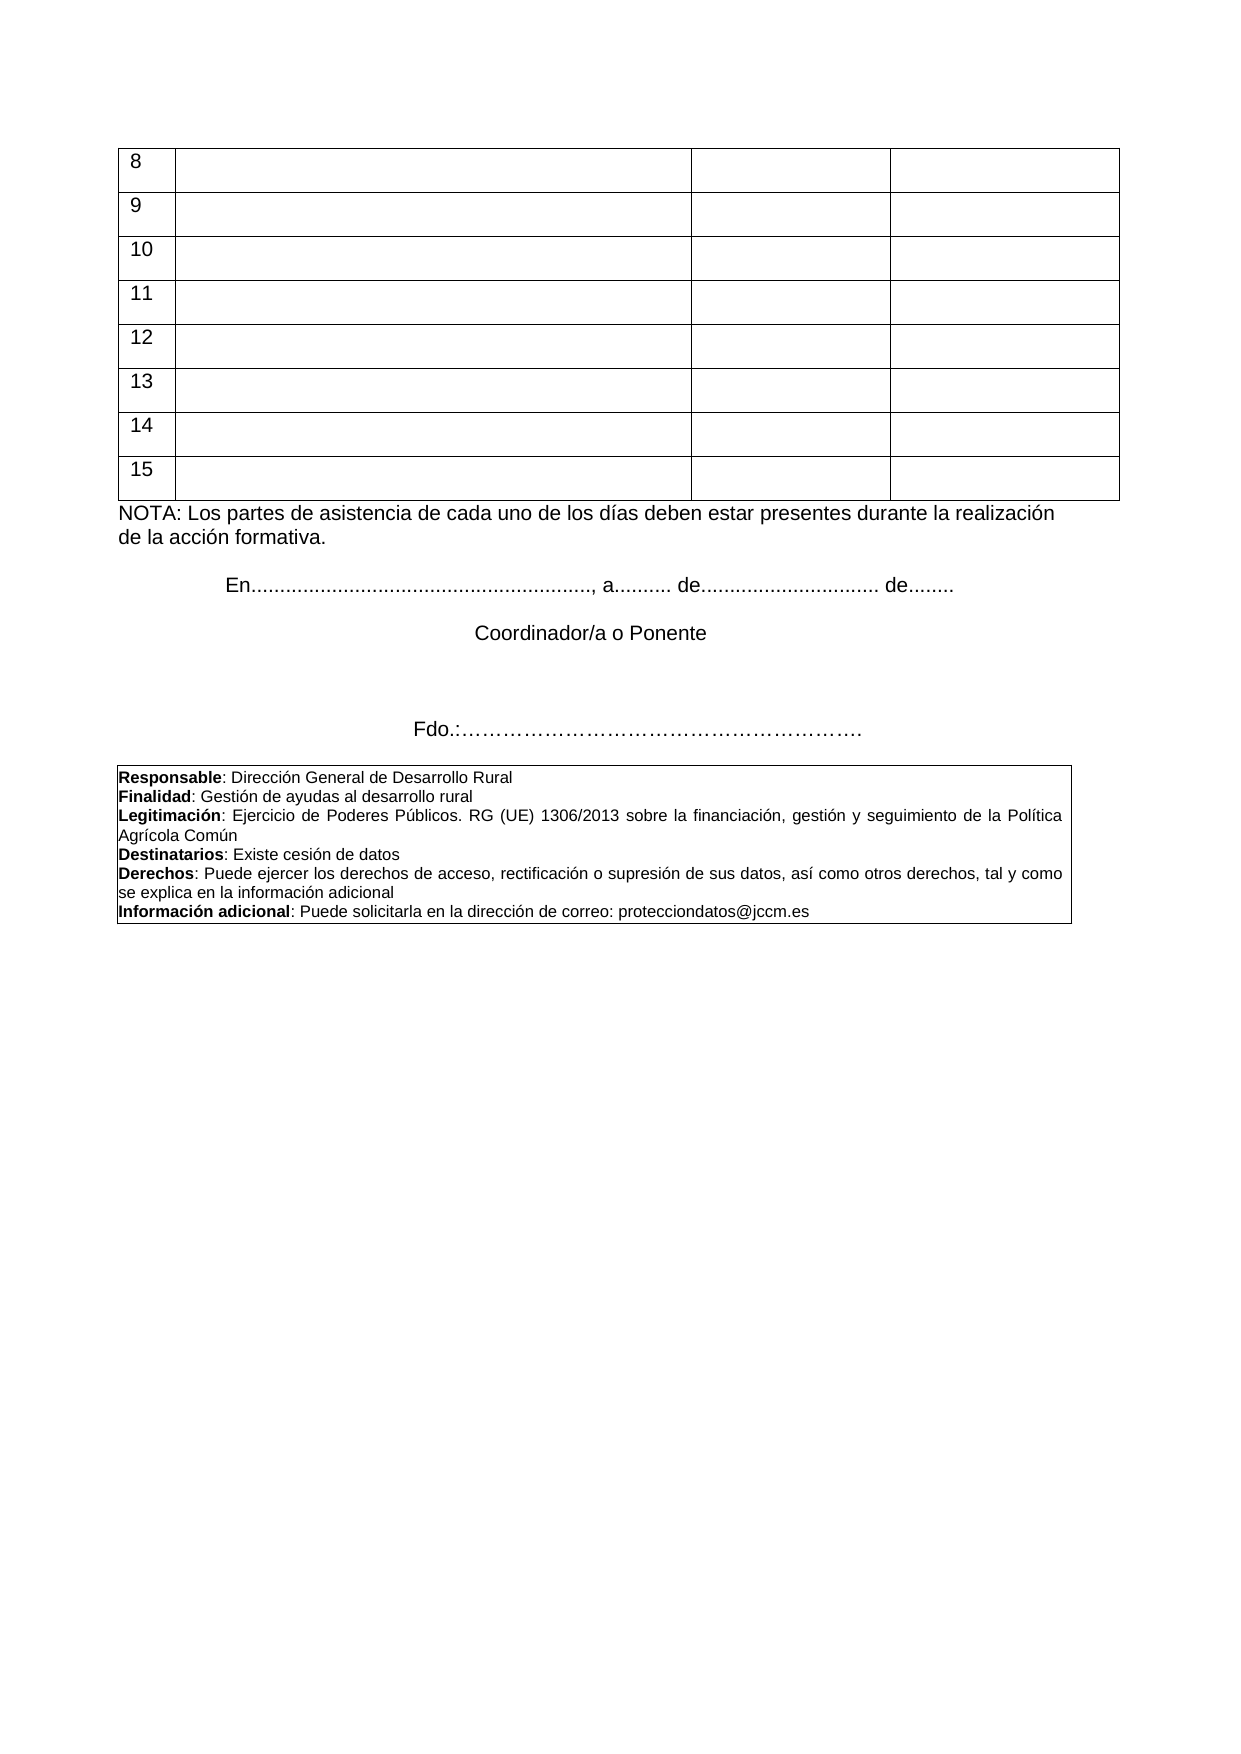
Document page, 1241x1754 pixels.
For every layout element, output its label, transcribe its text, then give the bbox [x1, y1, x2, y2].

table_cell [891, 457, 1119, 500]
text Información adicional: Puede solicitarla en la dirección de correo: protecciondatos@jccm.es [118, 899, 1071, 923]
table_cell 15 [119, 457, 175, 500]
table_cell [176, 193, 691, 236]
table_cell [891, 413, 1119, 456]
text Destinatarios: Existe cesión de datos [118, 844, 1063, 864]
table_cell 14 [119, 413, 175, 456]
table_cell 12 [119, 325, 175, 368]
text Coordinador/a o Ponente [118, 621, 1063, 645]
table_cell 13 [119, 369, 175, 412]
table_cell [891, 237, 1119, 280]
table_cell [176, 413, 691, 456]
table_cell [692, 281, 890, 324]
text Responsable: Dirección General de Desarrollo Rural [118, 766, 1071, 787]
table_cell [891, 149, 1119, 192]
text Legitimación: Ejercicio de Poderes Públicos. RG (UE) 1306/2013 sobre la financiación, gestión y seguimiento de la Política Agrícola Común [118, 806, 1063, 844]
table_cell [891, 369, 1119, 412]
table_cell [176, 457, 691, 500]
text Fdo.:…………………………………………………. [339, 717, 1063, 741]
table_cell [692, 457, 890, 500]
table_cell [692, 193, 890, 236]
table_cell 8 [119, 149, 175, 192]
table_cell [692, 413, 890, 456]
table_cell [176, 281, 691, 324]
text Derechos: Puede ejercer los derechos de acceso, rectificación o supresión de sus datos, así como otros derechos, tal y como se explica en la información adicional [118, 864, 1063, 899]
table_cell [176, 369, 691, 412]
table_cell [692, 149, 890, 192]
table_cell [692, 369, 890, 412]
text Finalidad: Gestión de ayudas al desarrollo rural [118, 787, 1063, 806]
table_cell 10 [119, 237, 175, 280]
table_cell [176, 237, 691, 280]
table_cell [692, 237, 890, 280]
table_cell [176, 325, 691, 368]
table_cell 9 [119, 193, 175, 236]
table_cell [891, 193, 1119, 236]
table_cell [891, 281, 1119, 324]
text En..........................................................., a.......... de............................... de........ [118, 573, 1063, 597]
text NOTA: Los partes de asistencia de cada uno de los días deben estar presentes durante la realización de la acción formativa. [118, 501, 1063, 549]
table_cell [891, 325, 1119, 368]
table_cell [176, 149, 691, 192]
table_cell [692, 325, 890, 368]
table_cell 11 [119, 281, 175, 324]
